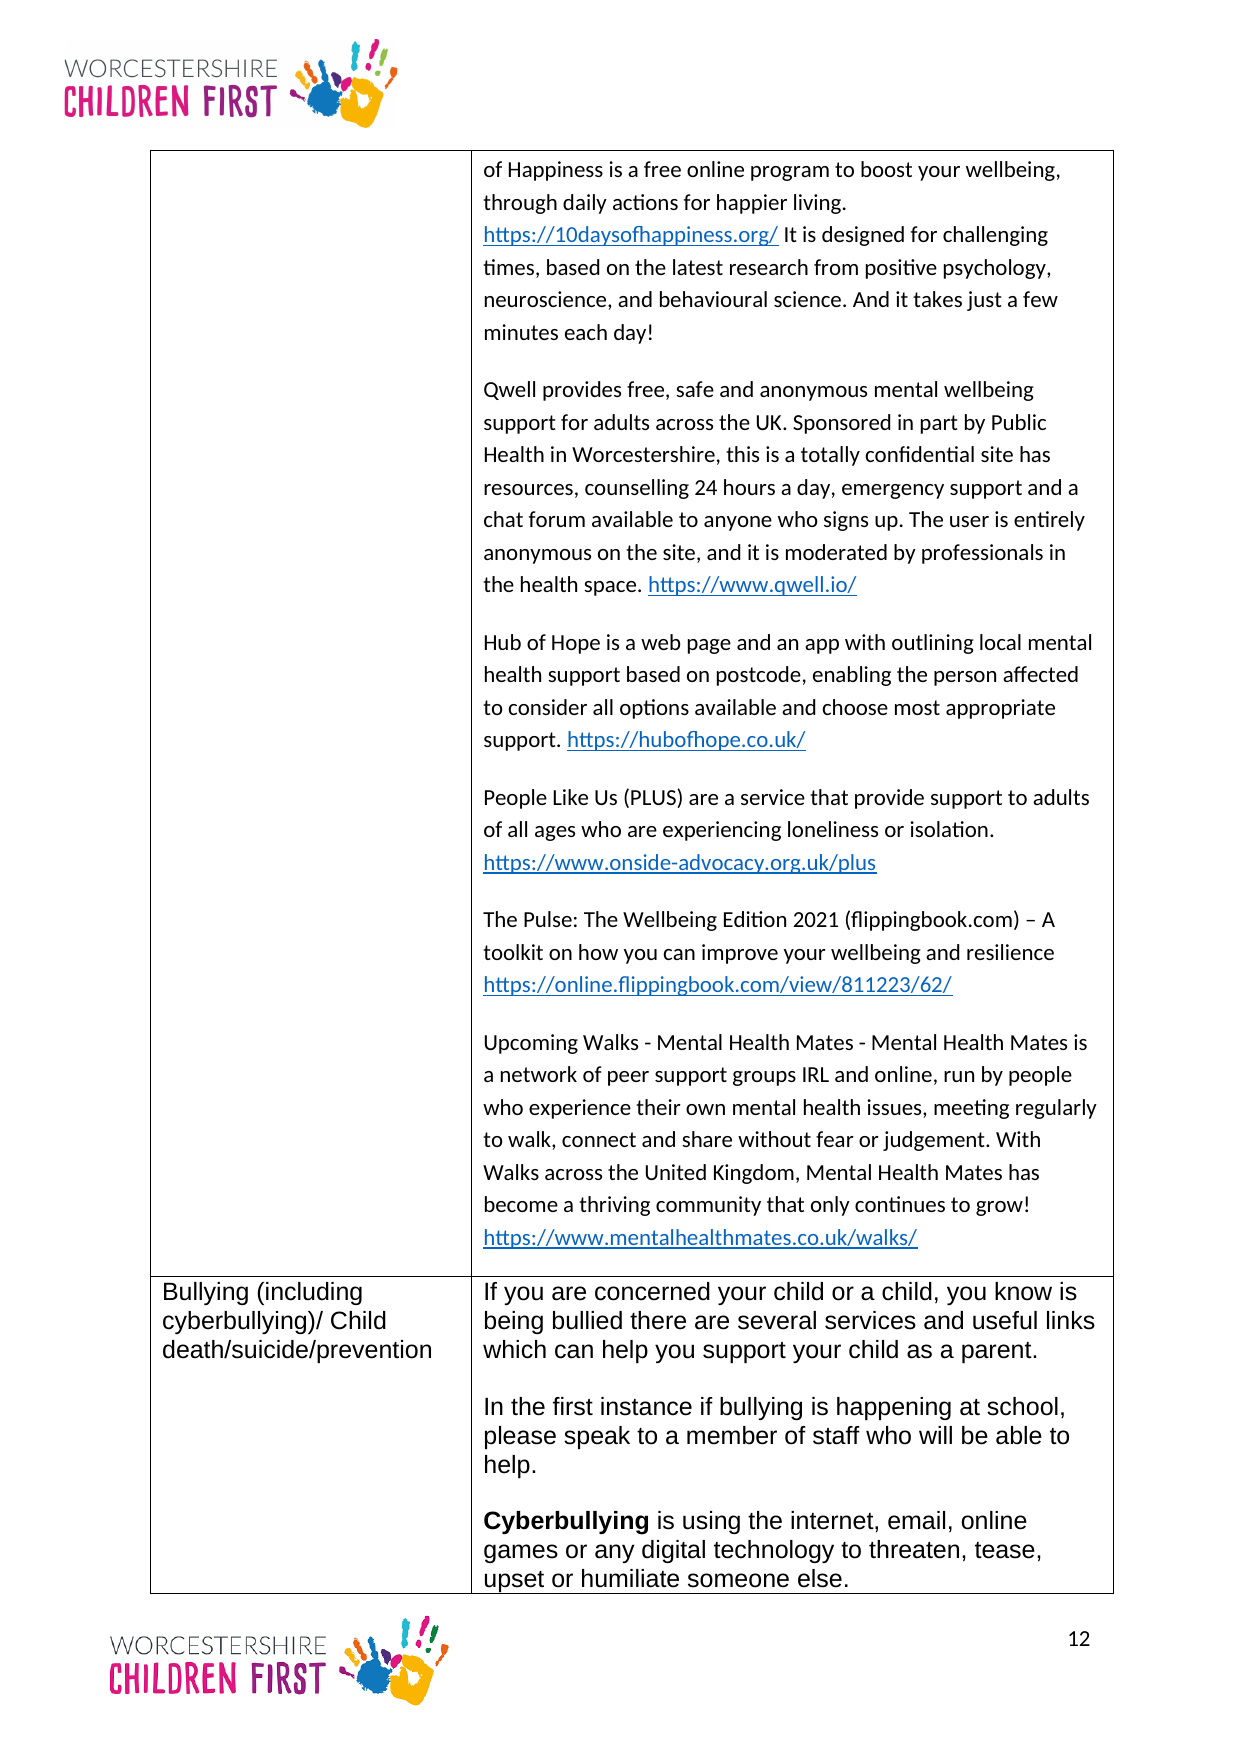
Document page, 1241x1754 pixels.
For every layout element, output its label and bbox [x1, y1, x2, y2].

picture [91, 1610, 464, 1707]
picture [64, 39, 398, 128]
